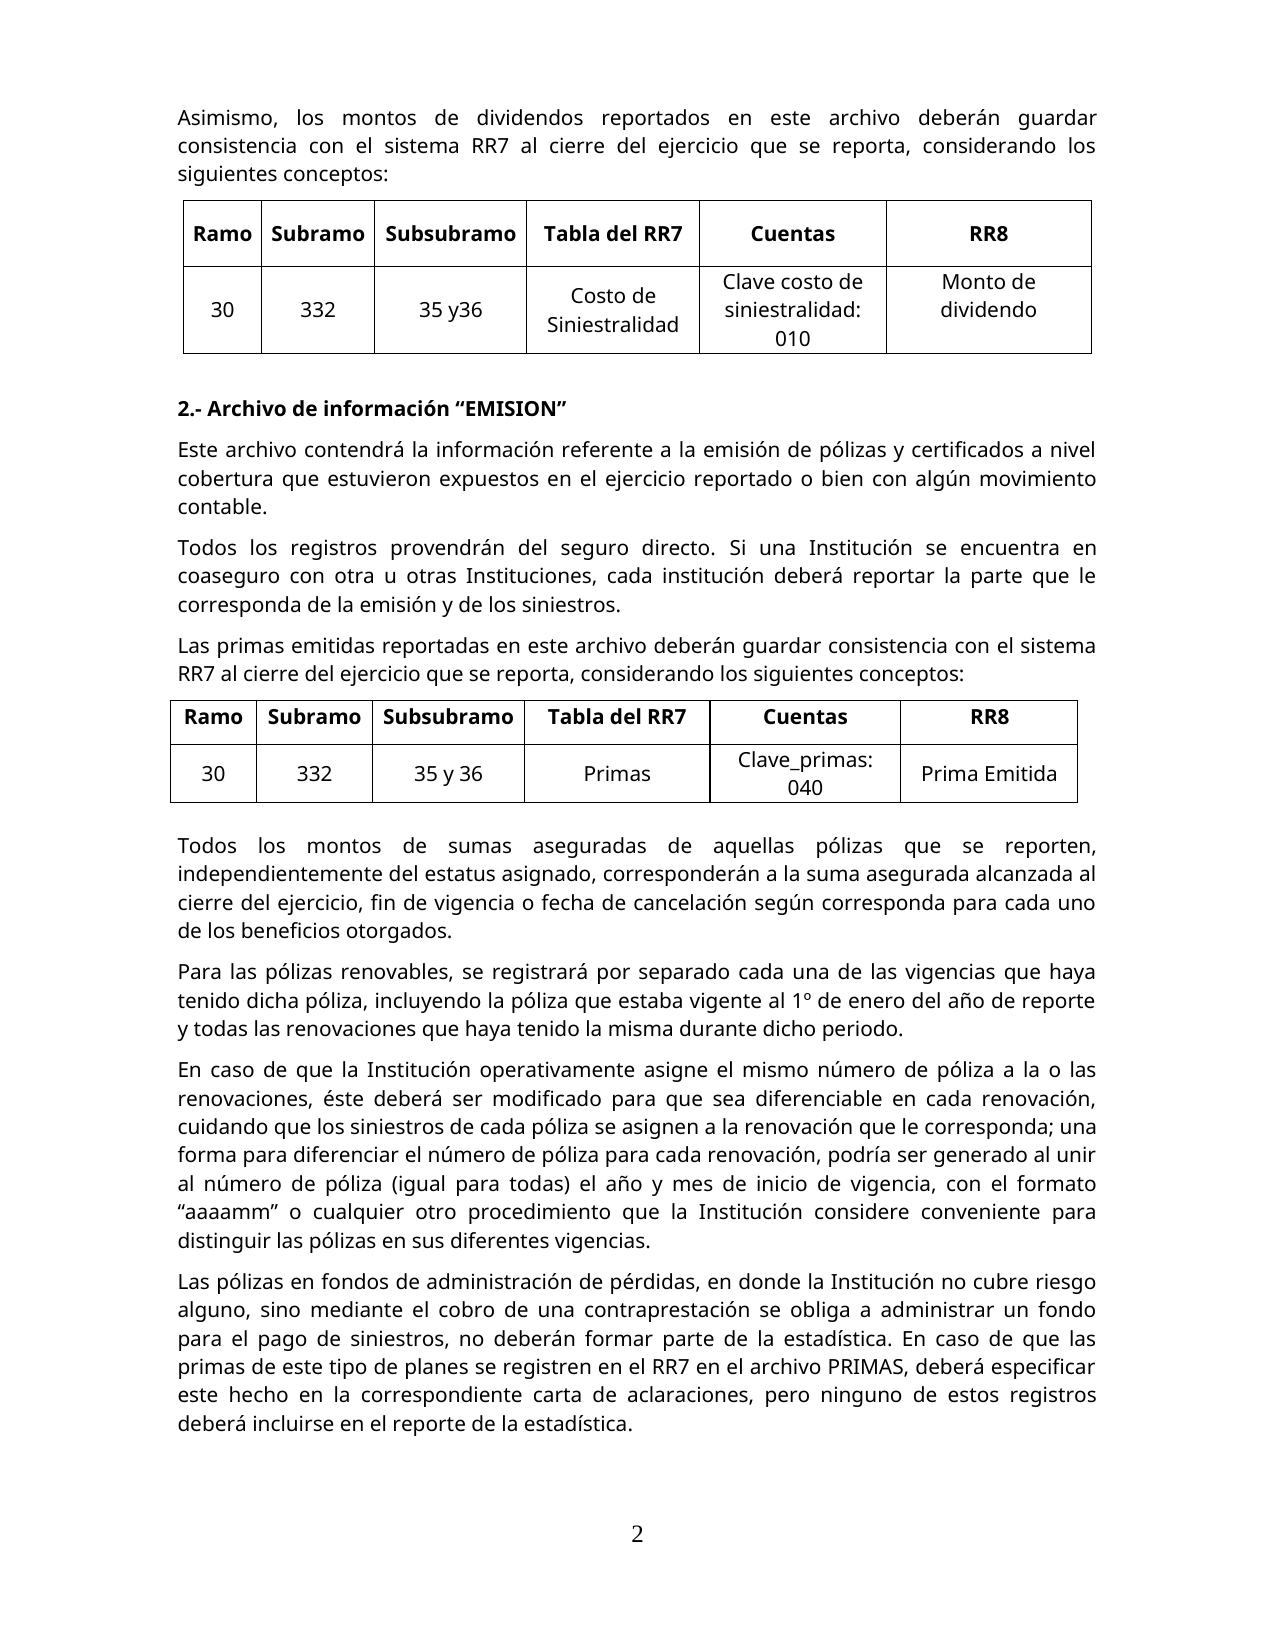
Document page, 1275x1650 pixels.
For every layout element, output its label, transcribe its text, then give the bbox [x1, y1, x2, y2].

text Las primas emitidas reportadas en este archivo deberán guardar consistencia con el sistema RR7 al cierre del ejercicio que se reporta, considerando los siguientes conceptos: [177, 631, 1098, 688]
table_cell Clave_primas: 040 [711, 745, 900, 802]
table_cell Primas [525, 745, 709, 802]
table_cell 30 [171, 745, 256, 802]
table_header Subsubramo [373, 701, 524, 744]
table_header RR8 [901, 701, 1077, 744]
table_header Ramo [171, 701, 256, 744]
table_header Subramo [257, 701, 372, 744]
table_header Cuentas [711, 701, 900, 744]
text Para las pólizas renovables, se registrará por separado cada una de las vigencias que haya tenido dicha póliza, incluyendo la póliza que estaba vigente al 1º de enero del año de reporte y todas las renovaciones que haya tenido la misma durante dicho periodo. [177, 957, 1098, 1043]
table_header Subramo [262, 201, 374, 266]
text Las pólizas en fondos de administración de pérdidas, en donde la Institución no cubre riesgo alguno, sino mediante el cobro de una contraprestación se obliga a administrar un fondo para el pago de siniestros, no deberán formar parte de la estadística. En caso de que las primas de este tipo de planes se registren en el RR7 en el archivo PRIMAS, deberá especificar este hecho en la correspondiente carta de aclaraciones, pero ninguno de estos registros deberá incluirse en el reporte de la estadística. [177, 1267, 1098, 1437]
table_header RR8 [887, 201, 1091, 266]
table_header Ramo [184, 201, 261, 266]
table_cell 35 y36 [375, 267, 526, 352]
table_header Subsubramo [375, 201, 526, 266]
table_header Cuentas [700, 201, 886, 266]
table_cell 35 y 36 [373, 745, 524, 802]
text Todos los montos de sumas aseguradas de aquellas pólizas que se reporten, independientemente del estatus asignado, corresponderán a la suma asegurada alcanzada al cierre del ejercicio, fin de vigencia o fecha de cancelación según corresponda para cada uno de los beneficios otorgados. [177, 831, 1098, 945]
table_cell 30 [184, 267, 261, 352]
table_cell 332 [257, 745, 372, 802]
table_cell Prima Emitida [901, 745, 1077, 802]
table_cell 332 [262, 267, 374, 352]
table_cell Clave costo de siniestralidad: 010 [700, 267, 886, 352]
text Todos los registros provendrán del seguro directo. Si una Institución se encuentra en coaseguro con otra u otras Instituciones, cada institución deberá reportar la parte que le corresponda de la emisión y de los siniestros. [177, 533, 1098, 618]
text Este archivo contendrá la información referente a la emisión de pólizas y certificados a nivel cobertura que estuvieron expuestos en el ejercicio reportado o bien con algún movimiento contable. [177, 435, 1098, 521]
table_header Tabla del RR7 [527, 201, 699, 266]
text Asimismo, los montos de dividendos reportados en este archivo deberán guardar consistencia con el sistema RR7 al cierre del ejercicio que se reporta, considerando los siguientes conceptos: [177, 103, 1098, 188]
table_cell Costo de Siniestralidad [527, 267, 699, 352]
text En caso de que la Institución operativamente asigne el mismo número de póliza a la o las renovaciones, éste deberá ser modificado para que sea diferenciable en cada renovación, cuidando que los siniestros de cada póliza se asignen a la renovación que le corresponda; una forma para diferenciar el número de póliza para cada renovación, podría ser generado al unir al número de póliza (igual para todas) el año y mes de inicio de vigencia, con el formato “aaaamm” o cualquier otro procedimiento que la Institución considere conveniente para distinguir las pólizas en sus diferentes vigencias. [177, 1055, 1098, 1254]
text 2.- Archivo de información “EMISION” [177, 394, 1098, 423]
table_header Tabla del RR7 [525, 701, 709, 744]
table_cell Monto de dividendo [887, 267, 1091, 352]
